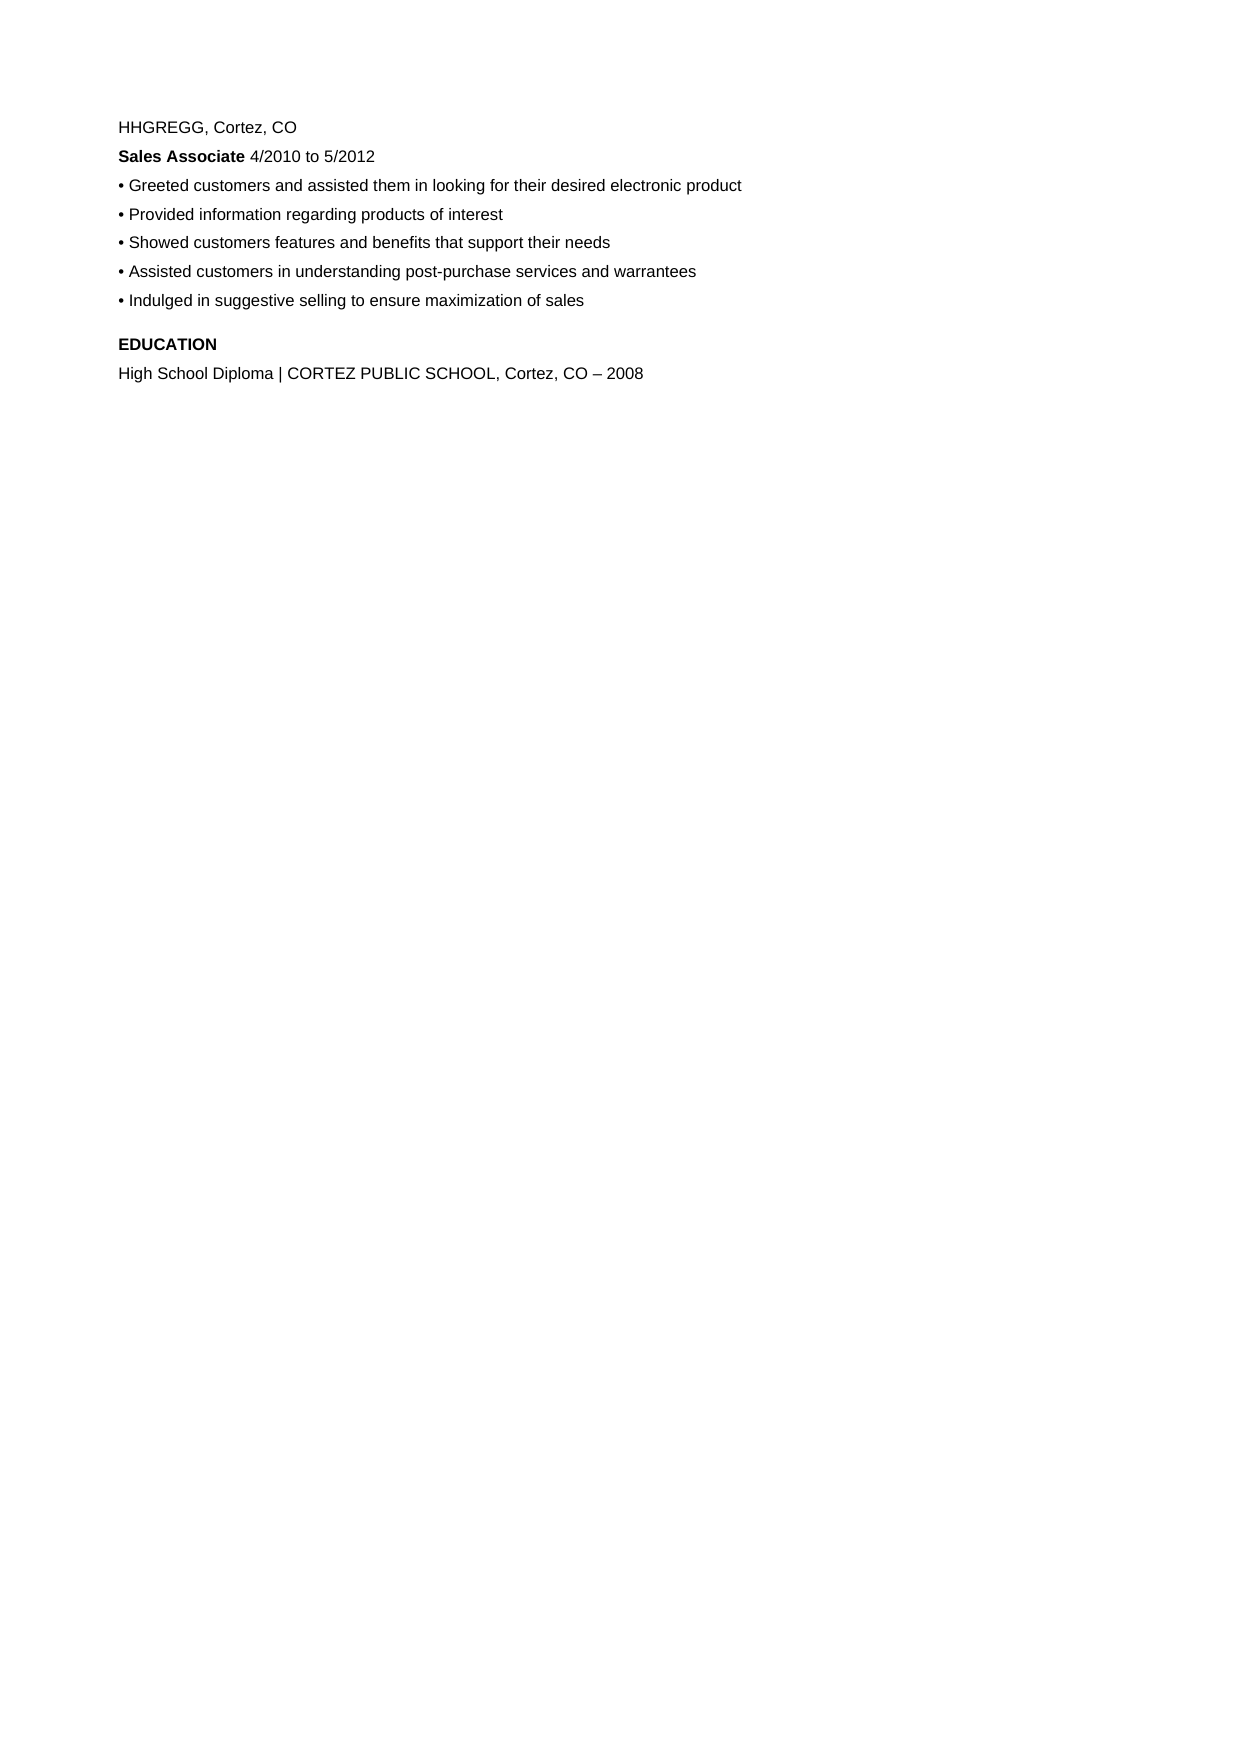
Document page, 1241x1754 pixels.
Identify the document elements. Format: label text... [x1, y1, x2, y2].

text EDUCATION High School Diploma | CORTEZ PUBLIC SCHOOL, Cortez, CO – 2008 [118, 335, 885, 383]
text HHGREGG, Cortez, CO Sales Associate 4/2010 to 5/2012 • Greeted customers and assisted them in looking for their desired electronic product • Provided information regarding products of interest • Showed customers features and benefits that support their needs • Assisted customers in understanding post-purchase services and warrantees • Indulged in suggestive selling to ensure maximization of sales [118, 118, 885, 310]
